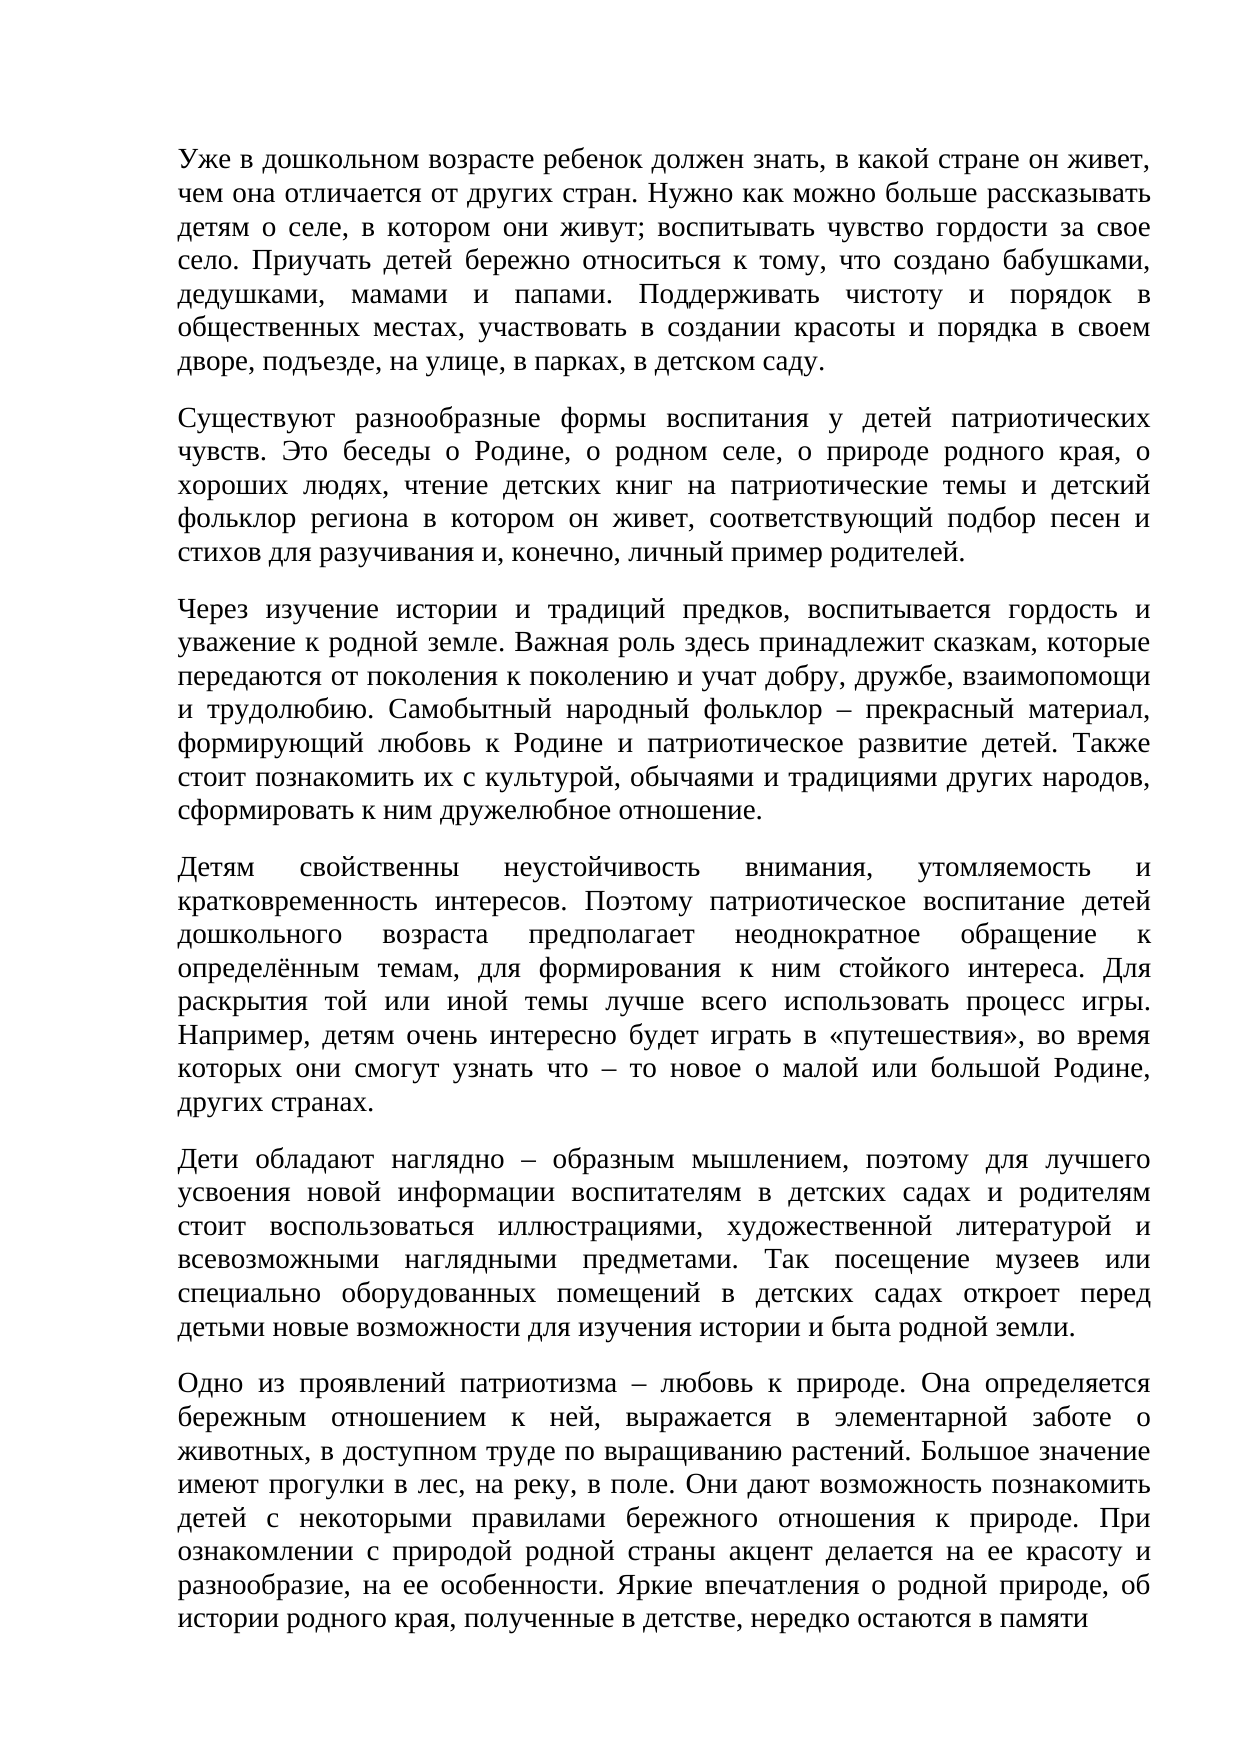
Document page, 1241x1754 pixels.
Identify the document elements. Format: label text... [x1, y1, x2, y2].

text Через изучение истории и традиций предков, воспитывается гордость и уважение к родной земле. Важная роль здесь принадлежит сказкам, которые передаются от поколения к поколению и учат добру, дружбе, взаимопомощи и трудолюбию. Самобытный народный фольклор – прекрасный материал, формирующий любовь к Родине и патриотическое развитие детей. Также стоит познакомить их с культурой, обычаями и традициями других народов, сформировать к ним дружелюбное отношение. [177, 591, 1152, 826]
text Одно из проявлений патриотизма – любовь к природе. Она определяется бережным отношением к ней, выражается в элементарной заботе о животных, в доступном труде по выращиванию растений. Большое значение имеют прогулки в лес, на реку, в поле. Они дают возможность познакомить детей с некоторыми правилами бережного отношения к природе. При ознакомлении с природой родной страны акцент делается на ее красоту и разнообразие, на ее особенности. Яркие впечатления о родной природе, об истории родного края, полученные в детстве, нередко остаются в памяти [177, 1366, 1152, 1634]
text Уже в дошкольном возрасте ребенок должен знать, в какой стране он живет, чем она отличается от других стран. Нужно как можно больше рассказывать детям о селе, в котором они живут; воспитывать чувство гордости за свое село. Приучать детей бережно относиться к тому, что создано бабушками, дедушками, мамами и папами. Поддерживать чистоту и порядок в общественных местах, участвовать в создании красоты и порядка в своем дворе, подъезде, на улице, в парках, в детском саду. [177, 142, 1152, 376]
text Существуют разнообразные формы воспитания у детей патриотических чувств. Это беседы о Родине, о родном селе, о природе родного края, о хороших людях, чтение детских книг на патриотические темы и детский фольклор региона в котором он живет, соответствующий подбор песен и стихов для разучивания и, конечно, личный пример родителей. [177, 400, 1152, 567]
text Дети обладают наглядно – образным мышлением, поэтому для лучшего усвоения новой информации воспитателям в детских садах и родителям стоит воспользоваться иллюстрациями, художественной литературой и всевозможными наглядными предметами. Так посещение музеев или специально оборудованных помещений в детских садах откроет перед детьми новые возможности для изучения истории и быта родной земли. [177, 1141, 1152, 1342]
text Детям свойственны неустойчивость внимания, утомляемость и кратковременность интересов. Поэтому патриотическое воспитание детей дошкольного возраста предполагает неоднократное обращение к определённым темам, для формирования к ним стойкого интереса. Для раскрытия той или иной темы лучше всего использовать процесс игры. Например, детям очень интересно будет играть в «путешествия», во время которых они смогут узнать что – то новое о малой или большой Родине, других странах. [177, 849, 1152, 1117]
